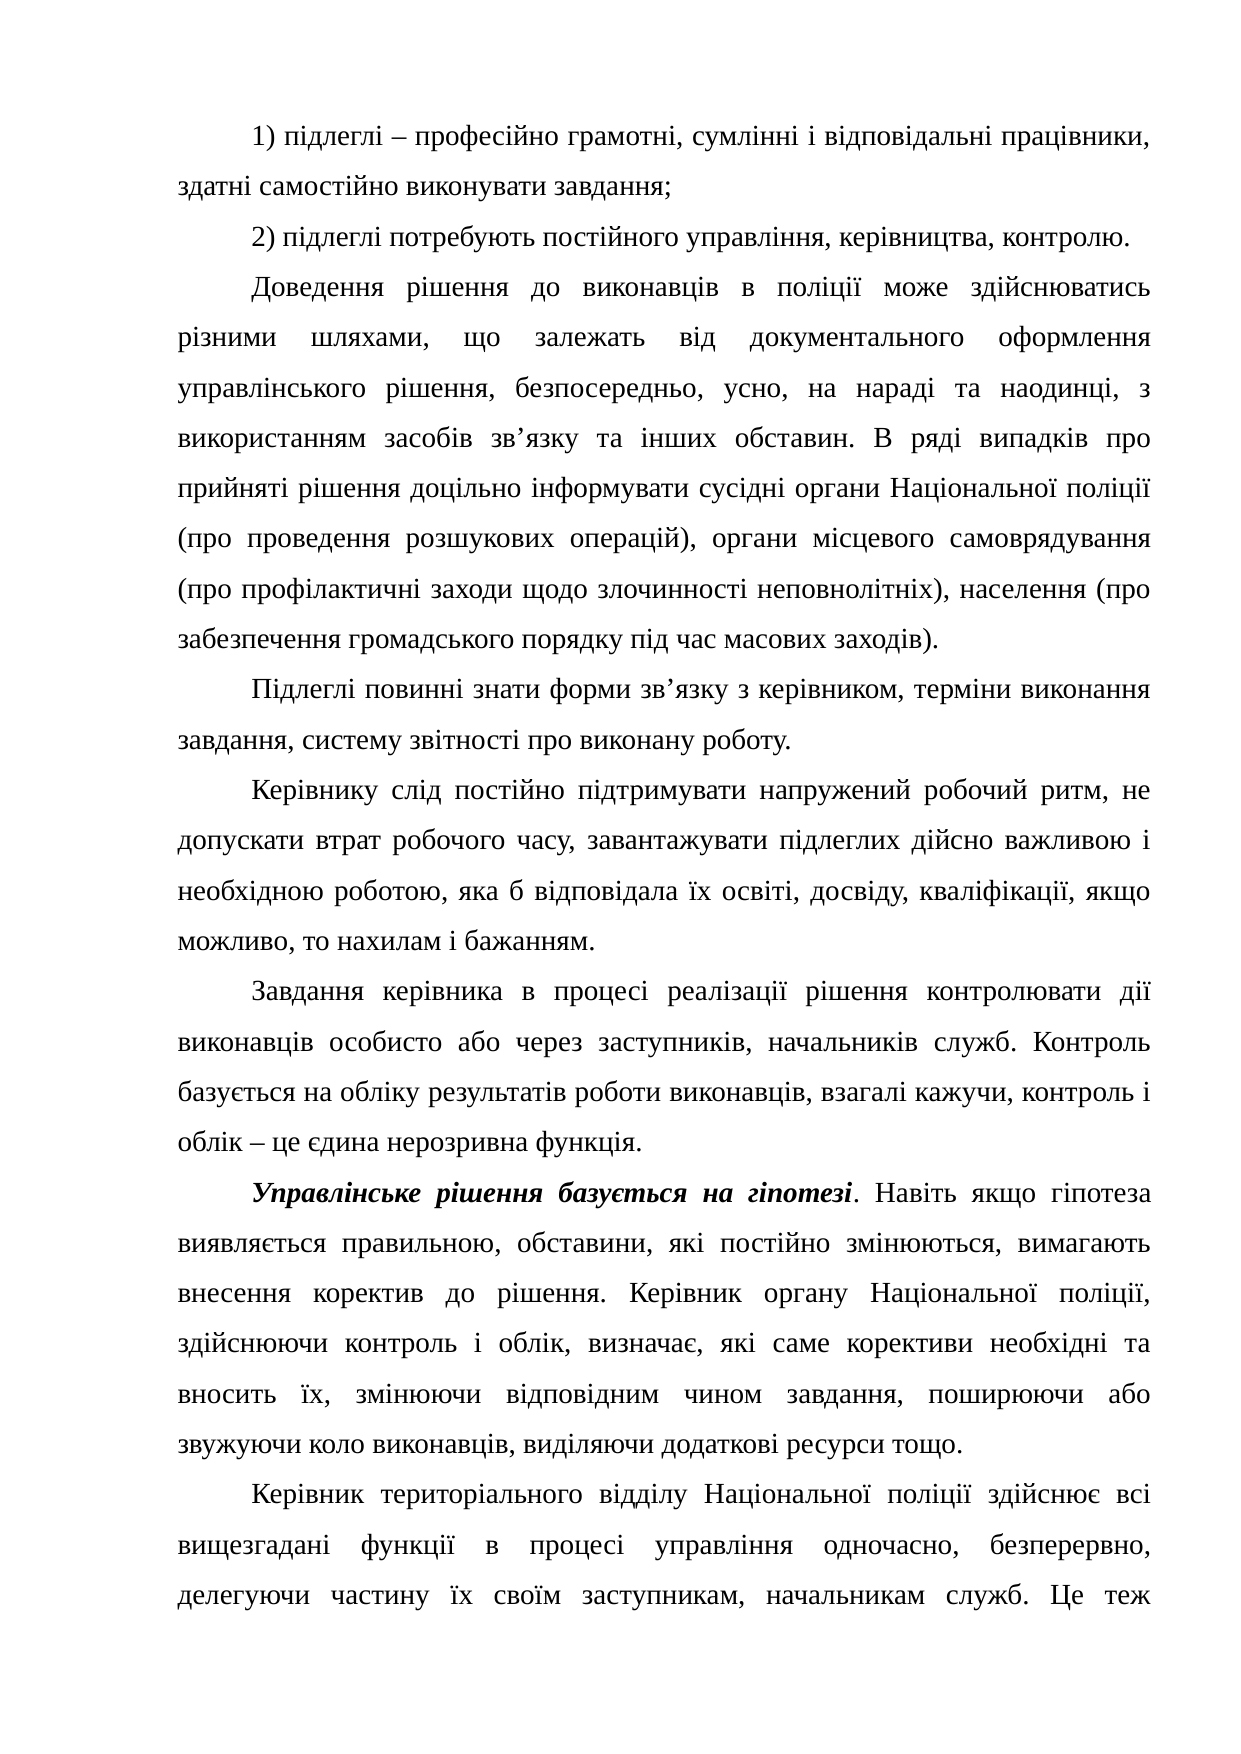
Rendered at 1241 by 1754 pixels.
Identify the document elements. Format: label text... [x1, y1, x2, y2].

text Управлінське рішення базується на гіпотезі. Навіть якщо гіпотеза виявляється правильною, обставини, які постійно змінюються, вимагають внесення коректив до рішення. Керівник органу Національної поліції, здійснюючи контроль і облік, визначає, які саме корективи необхідні та вносить їх, змінюючи відповідним чином завдання, поширюючи або звужуючи коло виконавців, виділяючи додаткові ресурси тощо. [177, 1175, 1152, 1460]
text Підлеглі повинні знати форми зв’язку з керівником, терміни виконання завдання, систему звітності про виконану роботу. [177, 672, 1152, 755]
text 1) підлеглі – професійно грамотні, сумлінні і відповідальні працівники, здатні самостійно виконувати завдання; [177, 118, 1152, 202]
text Доведення рішення до виконавців в поліції може здійснюватись різними шляхами, що залежать від документального оформлення управлінського рішення, безпосередньо, усно, на нараді та наодинці, з використанням засобів зв’язку та інших обставин. В ряді випадків про прийняті рішення доцільно інформувати сусідні органи Національної поліції (про проведення розшукових операцій), органи місцевого самоврядування (про профілактичні заходи щодо злочинності неповнолітніх), населення (про забезпечення громадського порядку під час масових заходів). [177, 269, 1152, 655]
text Завдання керівника в процесі реалізації рішення контролювати дії виконавців особисто або через заступників, начальників служб. Контроль базується на обліку результатів роботи виконавців, взагалі кажучи, контроль і облік – це єдина нерозривна функція. [177, 973, 1152, 1158]
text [177, 1477, 1152, 1611]
text 2) підлеглі потребують постійного управління, керівництва, контролю. [177, 219, 1152, 252]
text Керівнику слід постійно підтримувати напружений робочий ритм, не допускати втрат робочого часу, завантажувати підлеглих дійсно важливою і необхідною роботою, яка б відповідала їх освіті, досвіду, кваліфікації, якщо можливо, то нахилам і бажанням. [177, 772, 1152, 957]
